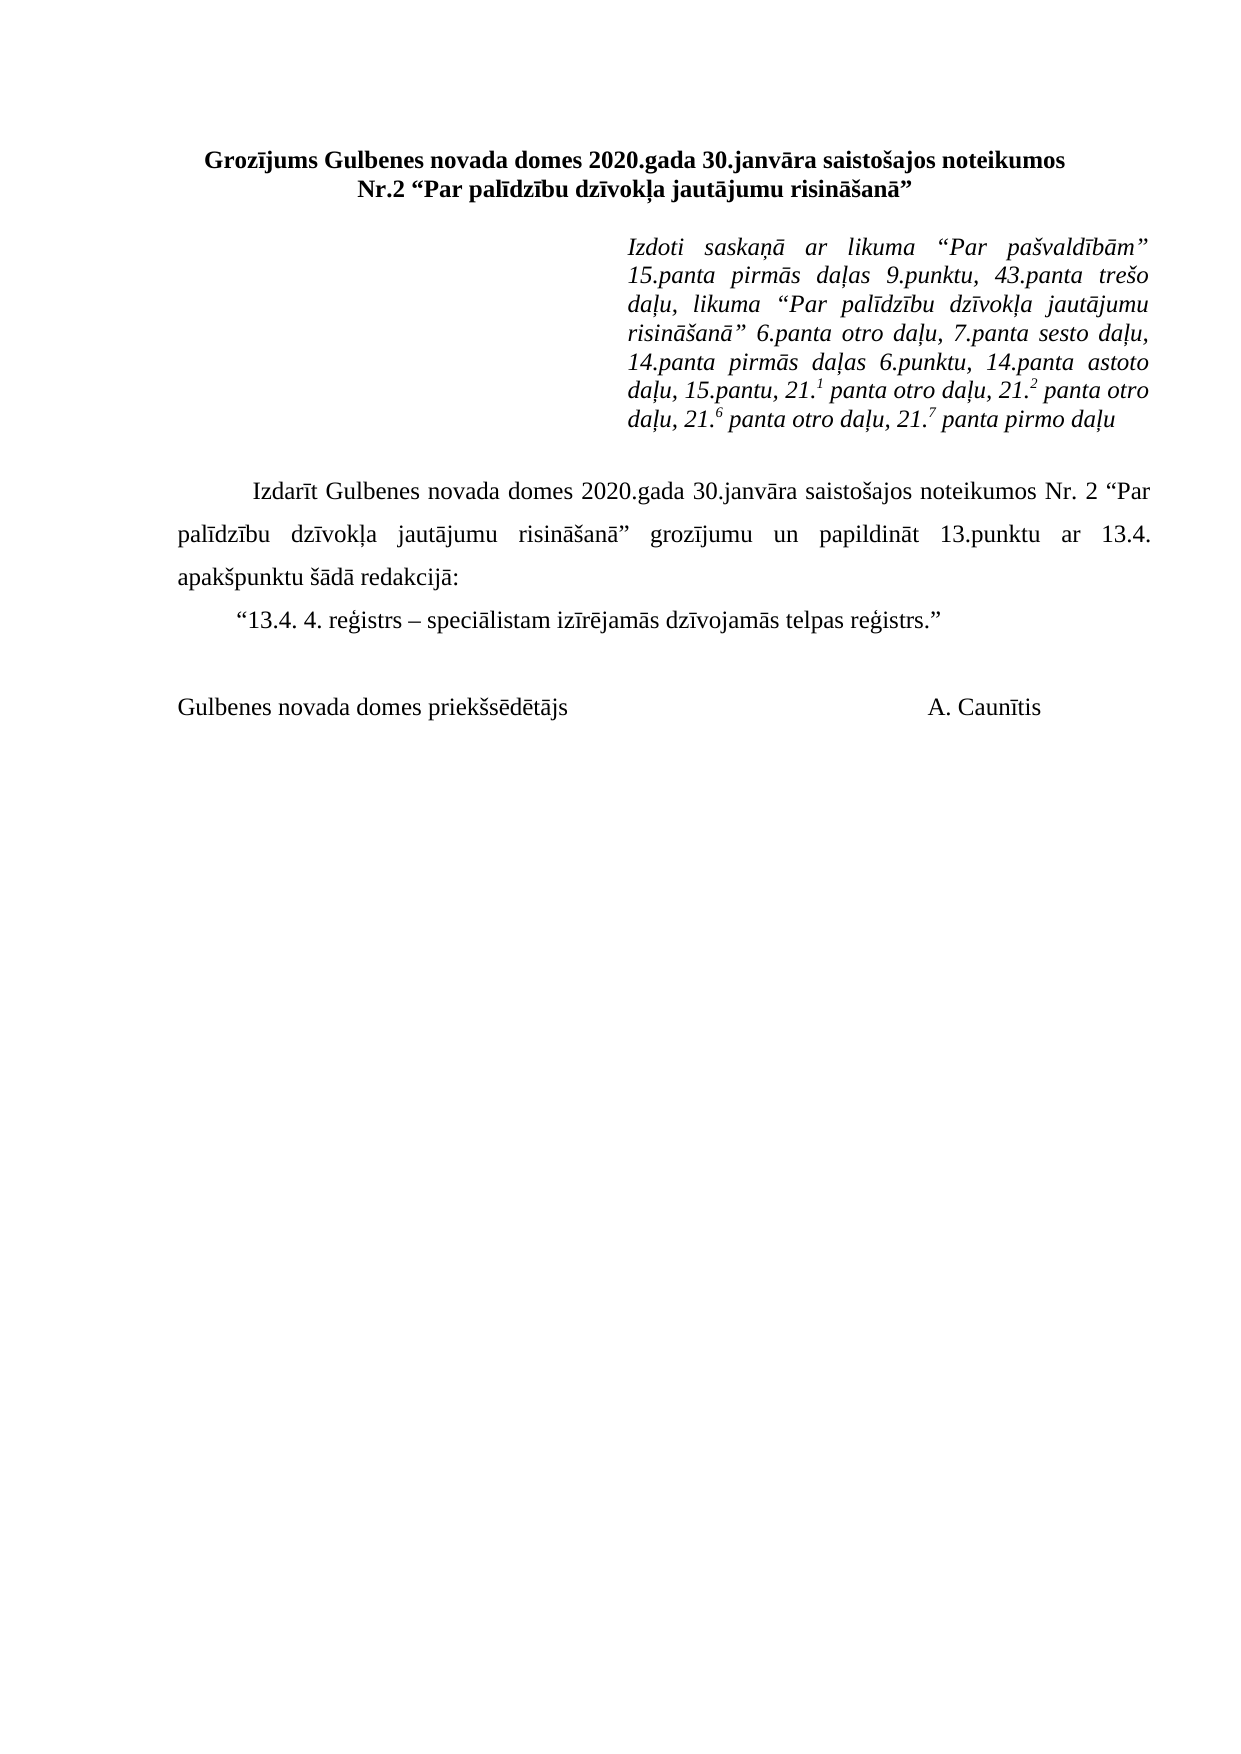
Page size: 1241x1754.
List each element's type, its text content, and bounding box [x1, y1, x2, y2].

text Izdoti saskaņā ar likuma “Par pašvaldībām” 15.panta pirmās daļas 9.punktu, 43.panta trešo daļu, likuma “Par palīdzību dzīvokļa jautājumu risināšanā” 6.panta otro daļu, 7.panta sesto daļu, 14.panta pirmās daļas 6.punktu, 14.panta astoto daļu, 15.pantu, 21.1 panta otro daļu, 21.2 panta otro daļu, 21.6 panta otro daļu, 21.7 panta pirmo daļu [627, 232, 1152, 433]
text “13.4. 4. reģistrs – speciālistam izīrējamās dzīvojamās telpas reģistrs.” [177, 605, 1152, 634]
text Grozījums Gulbenes novada domes 2020.gada 30.janvāra saistošajos noteikumos Nr.2 “Par palīdzību dzīvokļa jautājumu risināšanā” [177, 145, 1093, 203]
text Gulbenes novada domes priekšsēdētājs A. Caunītis [177, 692, 1152, 720]
text Izdarīt Gulbenes novada domes 2020.gada 30.janvāra saistošajos noteikumos Nr. 2 “Par palīdzību dzīvokļa jautājumu risināšanā” grozījumu un papildināt 13.punktu ar 13.4. apakšpunktu šādā redakcijā: [177, 476, 1152, 591]
